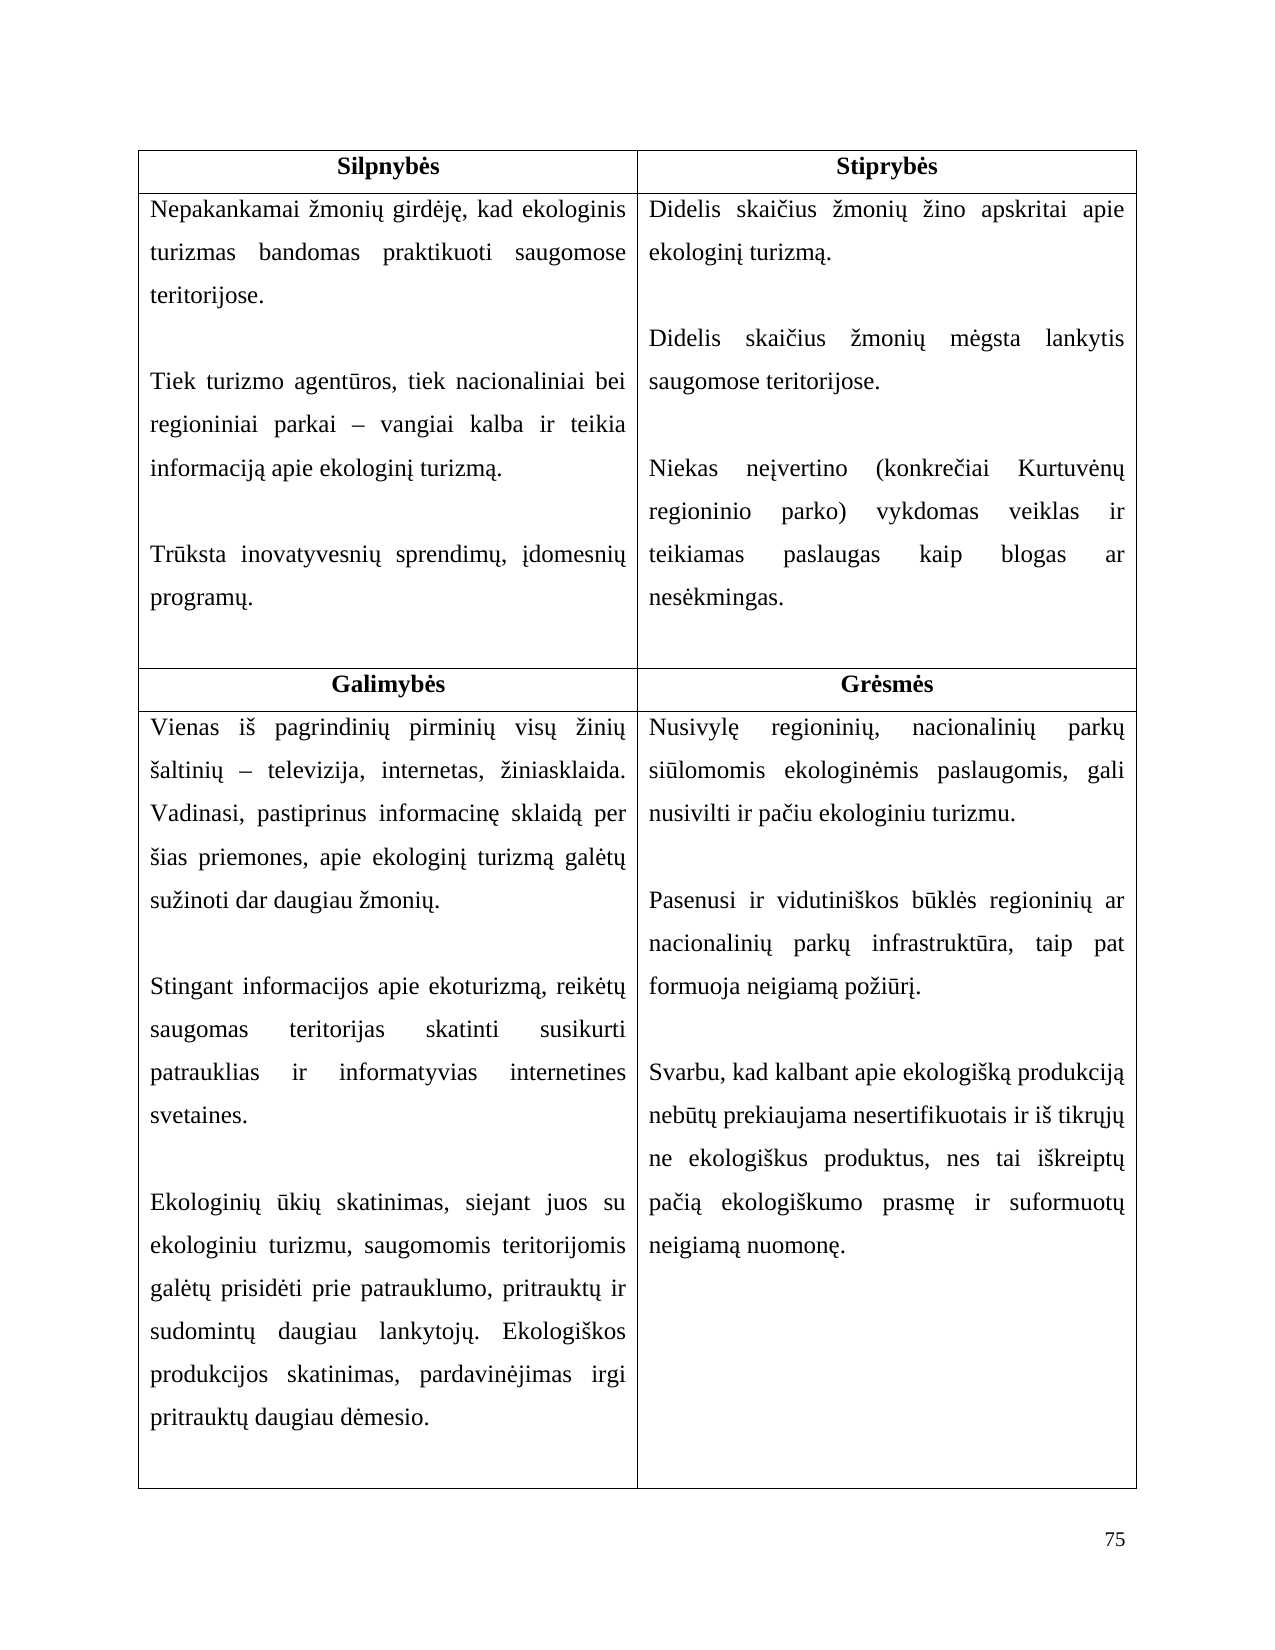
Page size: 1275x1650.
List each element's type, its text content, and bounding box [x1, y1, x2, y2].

table_header Silpnybės [139, 151, 637, 193]
table_header Stiprybės [638, 151, 1136, 193]
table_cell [638, 712, 1136, 1488]
table_cell Nepakankamai žmonių girdėję, kad ekologinis turizmas bandomas praktikuoti saugomose teritorijose. Tiek turizmo agentūros, tiek nacionaliniai bei regioniniai parkai – vangiai kalba ir teikia informaciją apie ekologinį turizmą. Trūksta inovatyvesnių sprendimų, įdomesnių programų. [139, 194, 637, 668]
table_cell Grėsmės [638, 669, 1136, 711]
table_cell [139, 712, 637, 1488]
table_cell Didelis skaičius žmonių žino apskritai apie ekologinį turizmą. Didelis skaičius žmonių mėgsta lankytis saugomose teritorijose. Niekas neįvertino (konkrečiai Kurtuvėnų regioninio parko) vykdomas veiklas ir teikiamas paslaugas kaip blogas ar nesėkmingas. [638, 194, 1136, 668]
table_cell Galimybės [139, 669, 637, 711]
